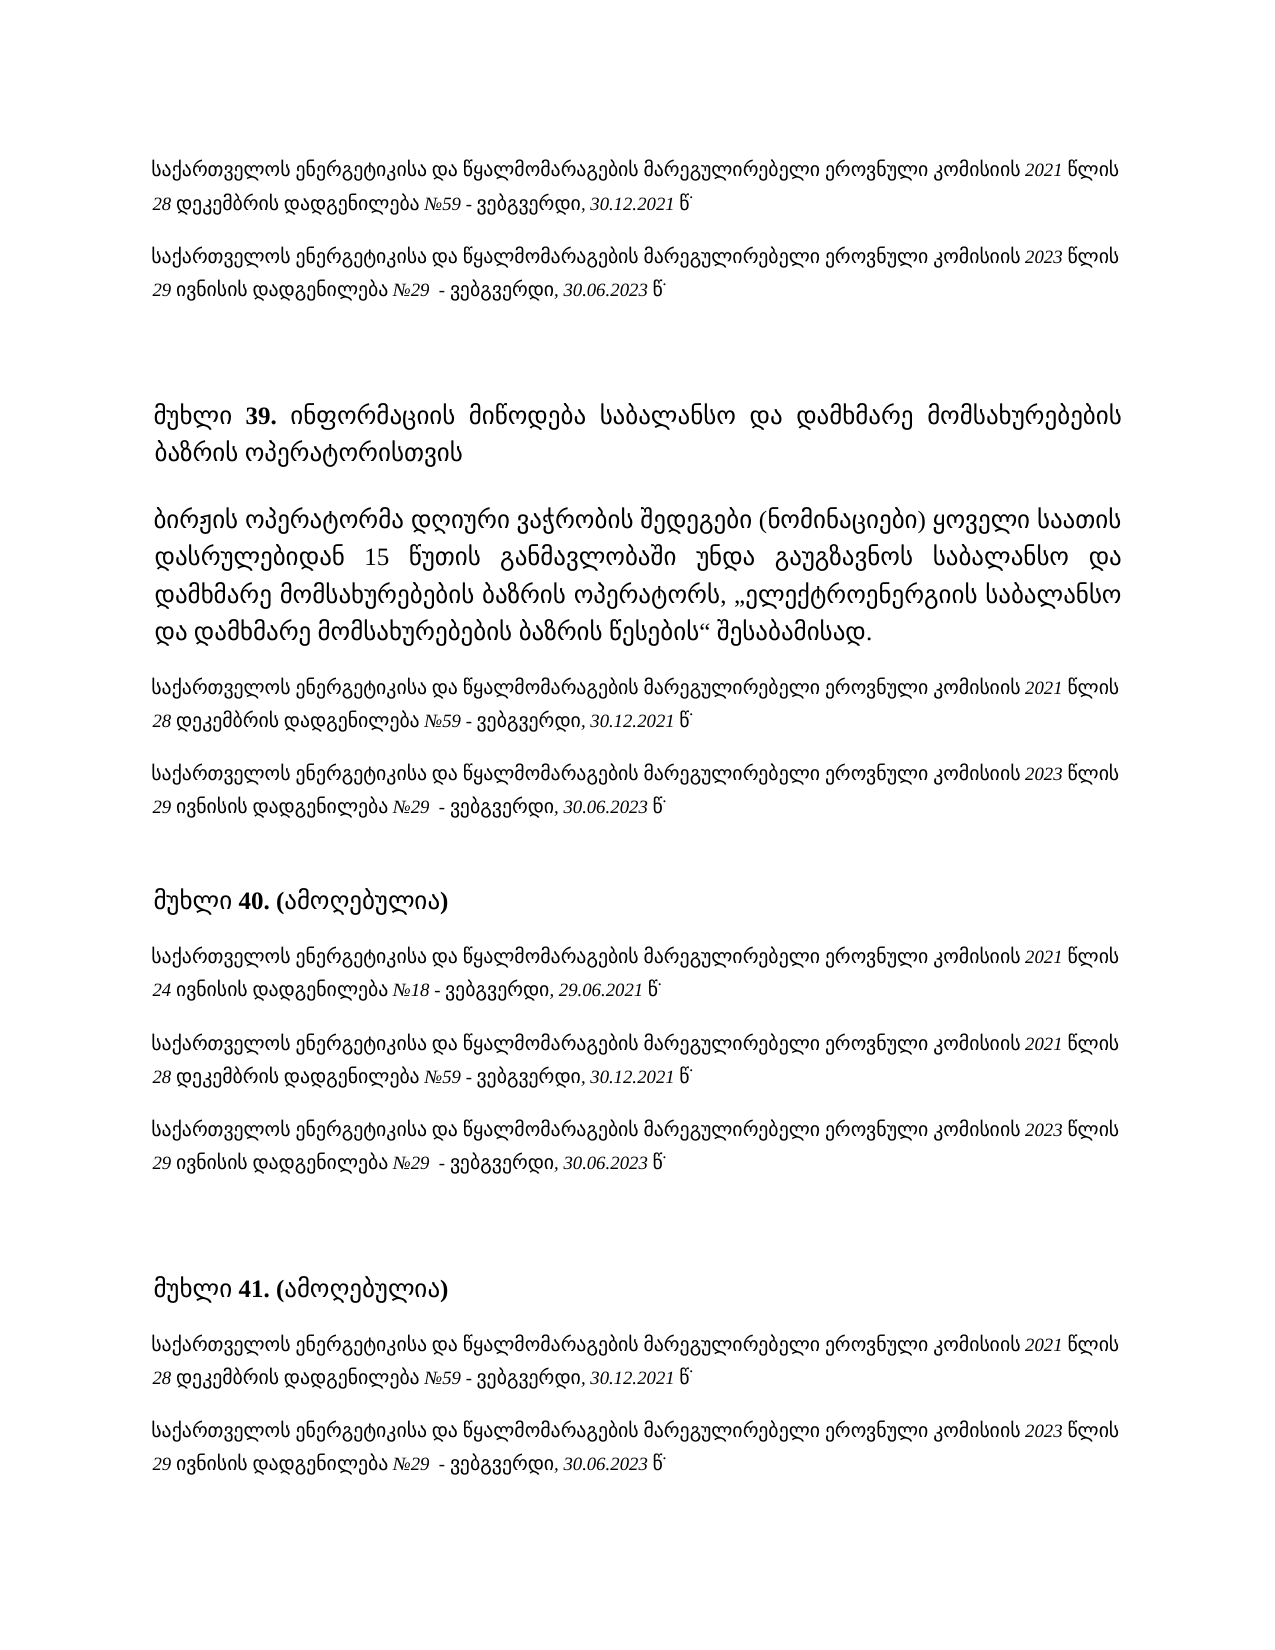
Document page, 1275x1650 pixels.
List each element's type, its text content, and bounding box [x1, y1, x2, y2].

text საქართველოს ენერგეტიკისა და წყალმომარაგების მარეგულირებელი ეროვნული კომისიის 2021 წლის 28 დეკემბრის დადგენილება №59 - ვებგვერდი, 30.12.2021 წ. [151, 1029, 1126, 1089]
text საქართველოს ენერგეტიკისა და წყალმომარაგების მარეგულირებელი ეროვნული კომისიის 2021 წლის 28 დეკემბრის დადგენილება №59 - ვებგვერდი, 30.12.2021 წ. [151, 673, 1126, 733]
text მუხლი 41. (ამოღებულია) [153, 1270, 1122, 1304]
text საქართველოს ენერგეტიკისა და წყალმომარაგების მარეგულირებელი ეროვნული კომისიის 2021 წლის 24 ივნისის დადგენილება №18 - ვებგვერდი, 29.06.2021 წ. [151, 942, 1126, 1003]
text ბირჟის ოპერატორმა დღიური ვაჭრობის შედეგები (ნომინაციები) ყოველი საათის დასრულებიდან 15 წუთის განმავლობაში უნდა გაუგზავნოს საბალანსო და დამხმარე მომსახურებების ბაზრის ოპერატორს, „ელექტროენერგიის საბალანსო და დამხმარე მომსახურებების ბაზრის წესების“ შესაბამისად. [153, 502, 1122, 648]
text საქართველოს ენერგეტიკისა და წყალმომარაგების მარეგულირებელი ეროვნული კომისიის 2023 წლის 29 ივნისის დადგენილება №29 - ვებგვერდი, 30.06.2023 წ. [151, 759, 1126, 820]
text საქართველოს ენერგეტიკისა და წყალმომარაგების მარეგულირებელი ეროვნული კომისიის 2021 წლის 28 დეკემბრის დადგენილება №59 - ვებგვერდი, 30.12.2021 წ. [151, 156, 1126, 216]
text საქართველოს ენერგეტიკისა და წყალმომარაგების მარეგულირებელი ეროვნული კომისიის 2023 წლის 29 ივნისის დადგენილება №29 - ვებგვერდი, 30.06.2023 წ. [151, 242, 1126, 303]
text საქართველოს ენერგეტიკისა და წყალმომარაგების მარეგულირებელი ეროვნული კომისიის 2023 წლის 29 ივნისის დადგენილება №29 - ვებგვერდი, 30.06.2023 წ. [151, 1115, 1126, 1176]
text მუხლი 39. ინფორმაციის მიწოდება საბალანსო და დამხმარე მომსახურებების ბაზრის ოპერატორისთვის [153, 398, 1122, 469]
text მუხლი 40. (ამოღებულია) [153, 883, 1122, 917]
text საქართველოს ენერგეტიკისა და წყალმომარაგების მარეგულირებელი ეროვნული კომისიის 2023 წლის 29 ივნისის დადგენილება №29 - ვებგვერდი, 30.06.2023 წ. [151, 1416, 1126, 1477]
text საქართველოს ენერგეტიკისა და წყალმომარაგების მარეგულირებელი ეროვნული კომისიის 2021 წლის 28 დეკემბრის დადგენილება №59 - ვებგვერდი, 30.12.2021 წ. [151, 1330, 1126, 1391]
